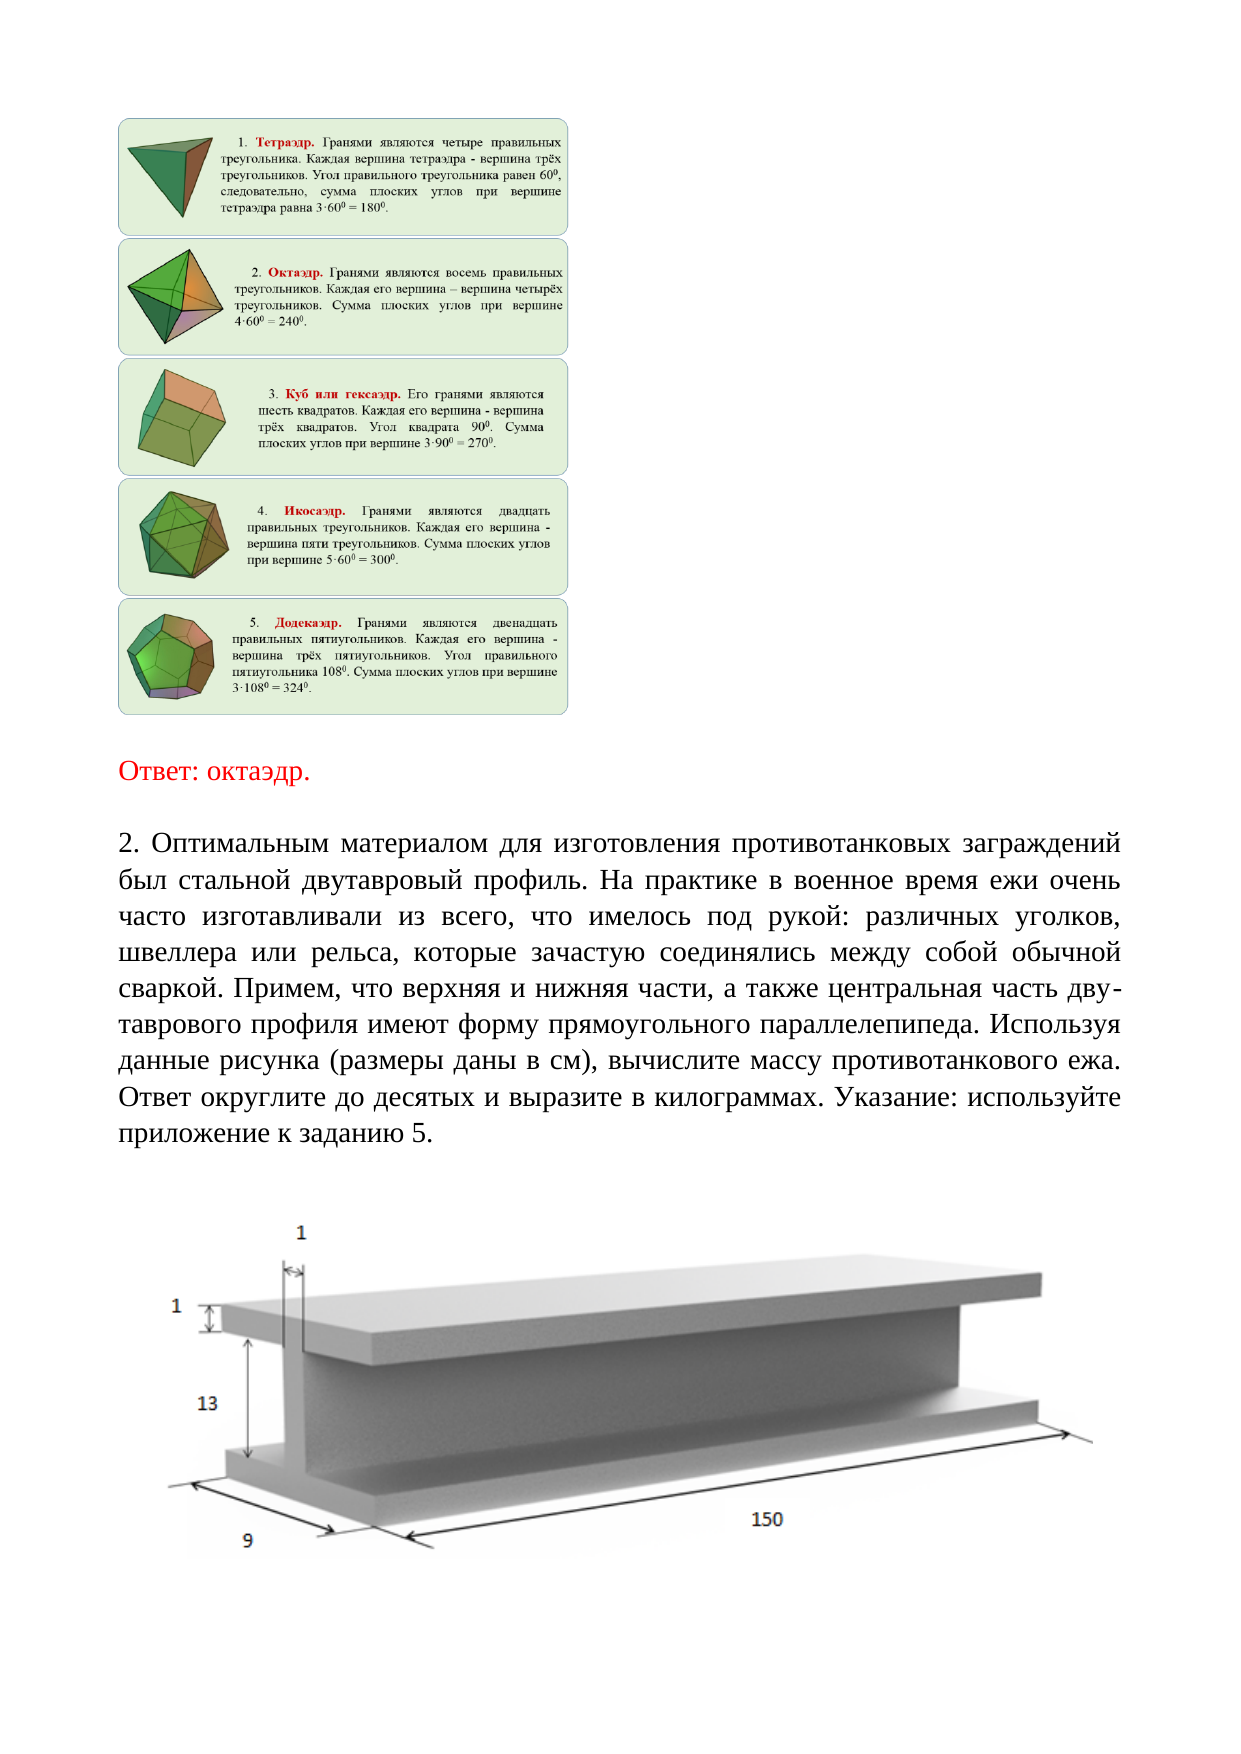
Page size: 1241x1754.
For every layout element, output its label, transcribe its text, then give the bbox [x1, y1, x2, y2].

picture [118, 1200, 1093, 1617]
text Ответ: октаэдр. [118, 753, 1122, 787]
text 2. Оптимальным материалом для изготовления противотанковых заграждений был стальной двутавровый профиль. На практике в военное время ежи очень часто изготавливали из всего, что имелось под рукой: различных уголков, швеллера или рельса, которые зачастую соединялись между собой обычной сваркой. Примем, что верхняя и нижняя части, а также центральная часть двутаврового профиля имеют форму прямоугольного параллелепипеда. Используя данные рисунка (размеры даны в см), вычислите массу противотанкового ежа. Ответ округлите до десятых и выразите в килограммах. Указание: используйте приложение к заданию 5. [118, 826, 1122, 1148]
picture [118, 118, 571, 715]
